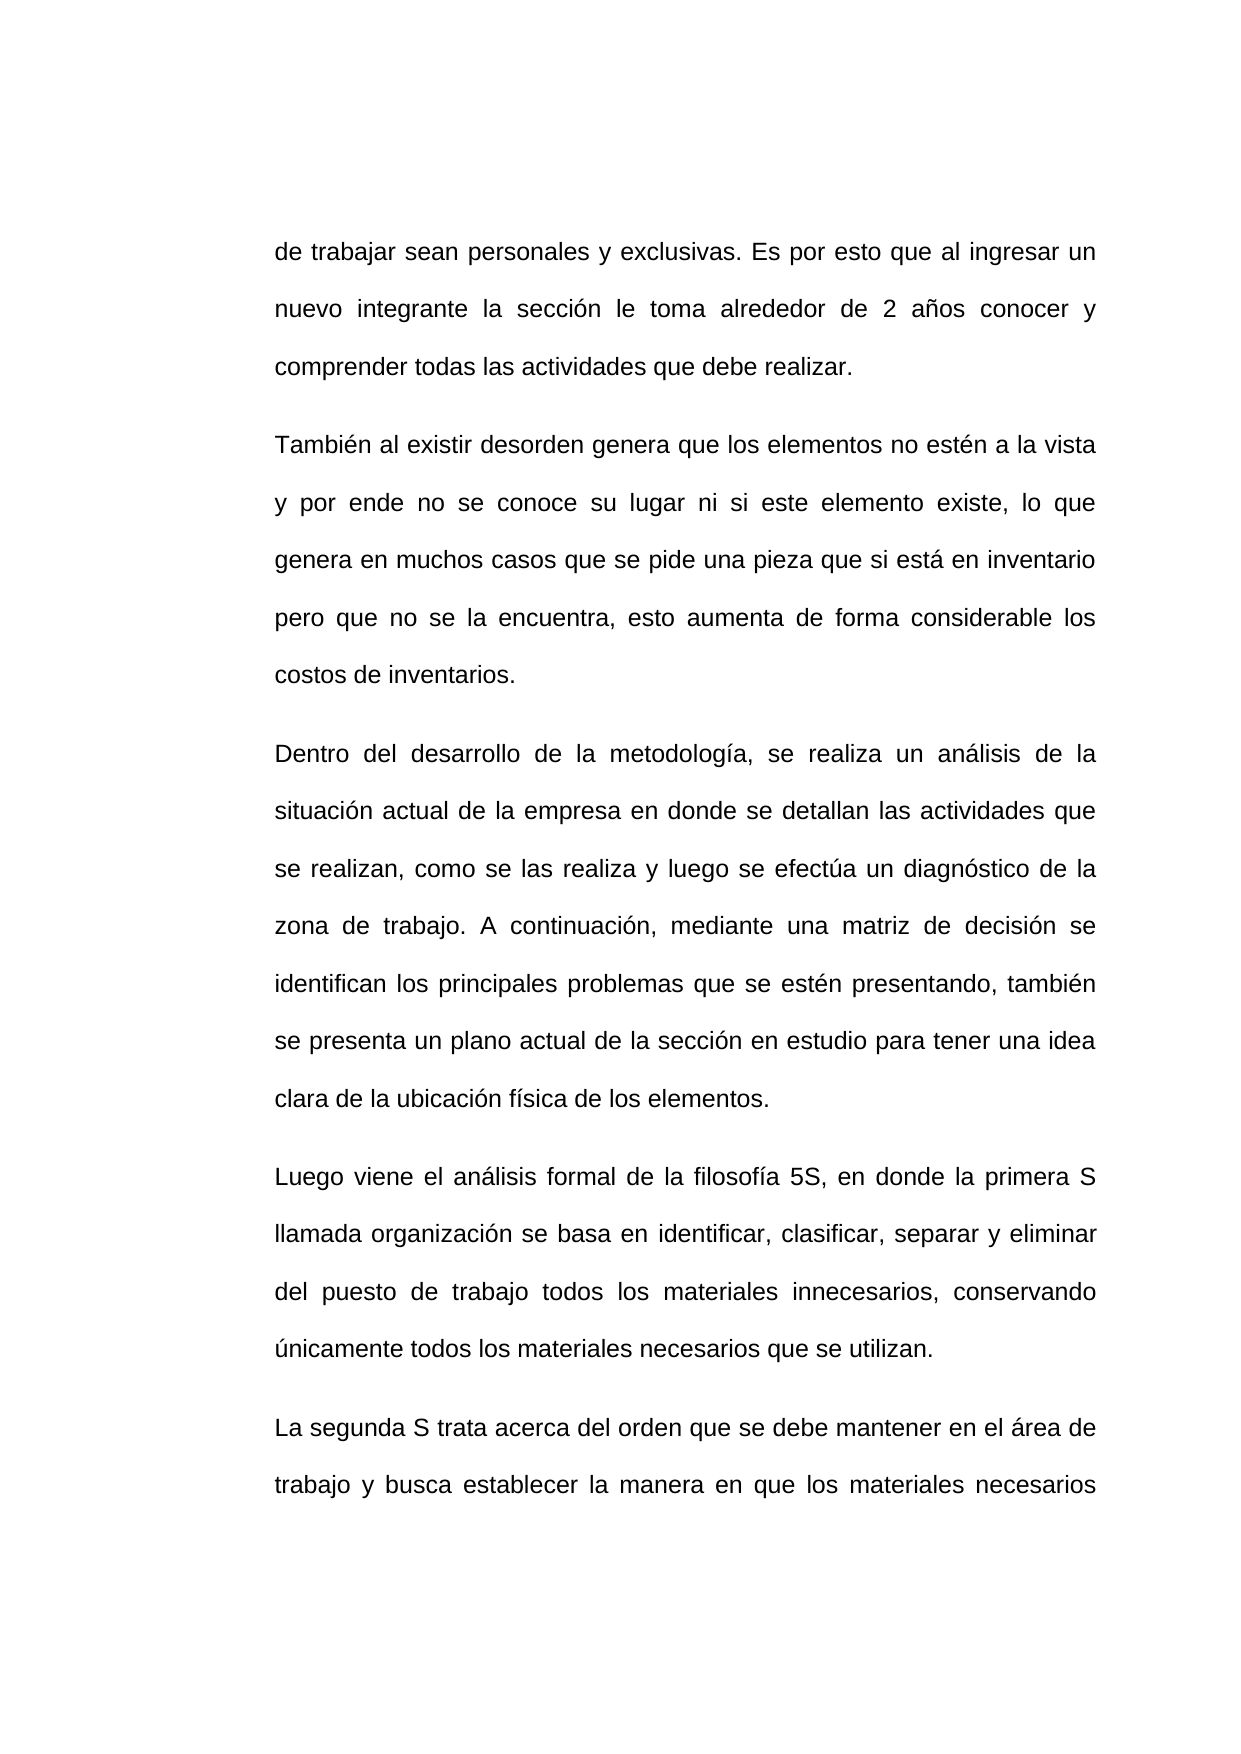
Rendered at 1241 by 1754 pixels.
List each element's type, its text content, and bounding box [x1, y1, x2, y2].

text Luego viene el análisis formal de la filosofía 5S, en donde la primera S llamada organización se basa en identificar, clasificar, separar y eliminar del puesto de trabajo todos los materiales innecesarios, conservando únicamente todos los materiales necesarios que se utilizan. [274, 1162, 1098, 1363]
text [274, 237, 1098, 381]
text Dentro del desarrollo de la metodología, se realiza un análisis de la situación actual de la empresa en donde se detallan las actividades que se realizan, como se las realiza y luego se efectúa un diagnóstico de la zona de trabajo. A continuación, mediante una matriz de decisión se identifican los principales problemas que se estén presentando, también se presenta un plano actual de la sección en estudio para tener una idea clara de la ubicación física de los elementos. [274, 738, 1098, 1112]
text También al existir desorden genera que los elementos no estén a la vista y por ende no se conoce su lugar ni si este elemento existe, lo que genera en muchos casos que se pide una pieza que si está en inventario pero que no se la encuentra, esto aumenta de forma considerable los costos de inventarios. [274, 430, 1098, 689]
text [274, 1413, 1098, 1499]
